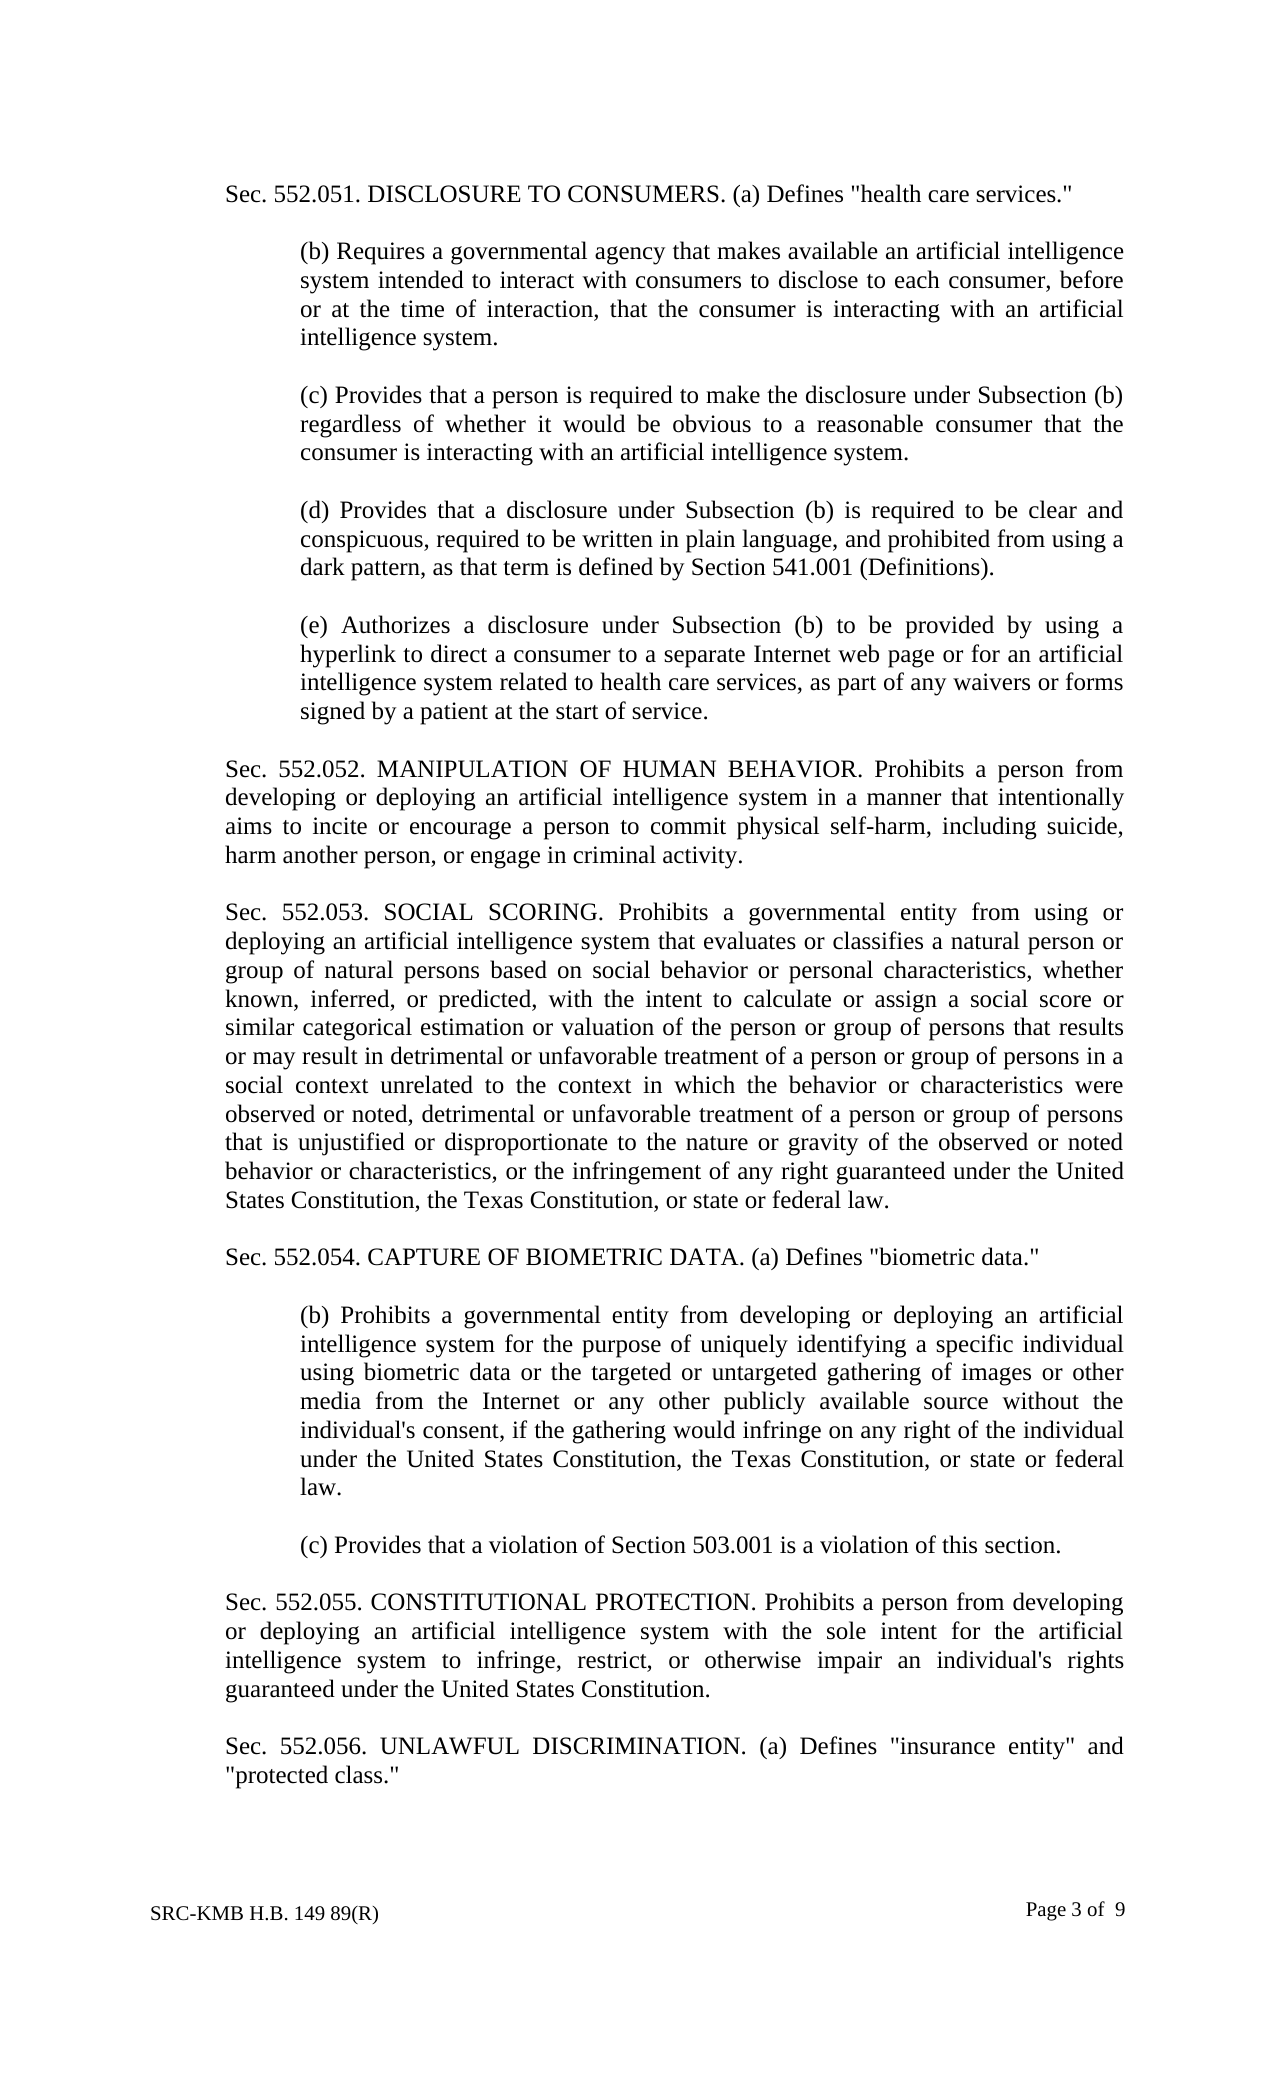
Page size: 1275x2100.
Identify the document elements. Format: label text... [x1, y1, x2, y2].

text Sec. 552.051. DISCLOSURE TO CONSUMERS. (a) Defines "health care services." [225, 179, 1125, 207]
text (b) Requires a governmental agency that makes available an artificial intelligence system intended to interact with consumers to disclose to each consumer, before or at the time of interaction, that the consumer is interacting with an artificial intelligence system. [300, 236, 1125, 351]
text (b) Prohibits a governmental entity from developing or deploying an artificial intelligence system for the purpose of uniquely identifying a specific individual using biometric data or the targeted or untargeted gathering of images or other media from the Internet or any other publicly available source without the individual's consent, if the gathering would infringe on any right of the individual under the United States Constitution, the Texas Constitution, or state or federal law. [300, 1300, 1125, 1501]
text (c) Provides that a violation of Section 503.001 is a violation of this section. [300, 1530, 1125, 1559]
text (d) Provides that a disclosure under Subsection (b) is required to be clear and conspicuous, required to be written in plain language, and prohibited from using a dark pattern, as that term is defined by Section 541.001 (Definitions). [300, 495, 1125, 581]
text Sec. 552.056. UNLAWFUL DISCRIMINATION. (a) Defines "insurance entity" and "protected class." [225, 1731, 1125, 1789]
text Sec. 552.053. SOCIAL SCORING. Prohibits a governmental entity from using or deploying an artificial intelligence system that evaluates or classifies a natural person or group of natural persons based on social behavior or personal characteristics, whether known, inferred, or predicted, with the intent to calculate or assign a social score or similar categorical estimation or valuation of the person or group of persons that results or may result in detrimental or unfavorable treatment of a person or group of persons in a social context unrelated to the context in which the behavior or characteristics were observed or noted, detrimental or unfavorable treatment of a person or group of persons that is unjustified or disproportionate to the nature or gravity of the observed or noted behavior or characteristics, or the infringement of any right guaranteed under the United States Constitution, the Texas Constitution, or state or federal law. [225, 897, 1125, 1214]
text Sec. 552.054. CAPTURE OF BIOMETRIC DATA. (a) Defines "biometric data." [225, 1242, 1125, 1271]
text Sec. 552.055. CONSTITUTIONAL PROTECTION. Prohibits a person from developing or deploying an artificial intelligence system with the sole intent for the artificial intelligence system to infringe, restrict, or otherwise impair an individual's rights guaranteed under the United States Constitution. [225, 1587, 1125, 1702]
text (e) Authorizes a disclosure under Subsection (b) to be provided by using a hyperlink to direct a consumer to a separate Internet web page or for an artificial intelligence system related to health care services, as part of any waivers or forms signed by a patient at the start of service. [300, 610, 1125, 725]
text (c) Provides that a person is required to make the disclosure under Subsection (b) regardless of whether it would be obvious to a reasonable consumer that the consumer is interacting with an artificial intelligence system. [300, 380, 1125, 466]
text Sec. 552.052. MANIPULATION OF HUMAN BEHAVIOR. Prohibits a person from developing or deploying an artificial intelligence system in a manner that intentionally aims to incite or encourage a person to commit physical self-harm, including suicide, harm another person, or engage in criminal activity. [225, 754, 1125, 869]
